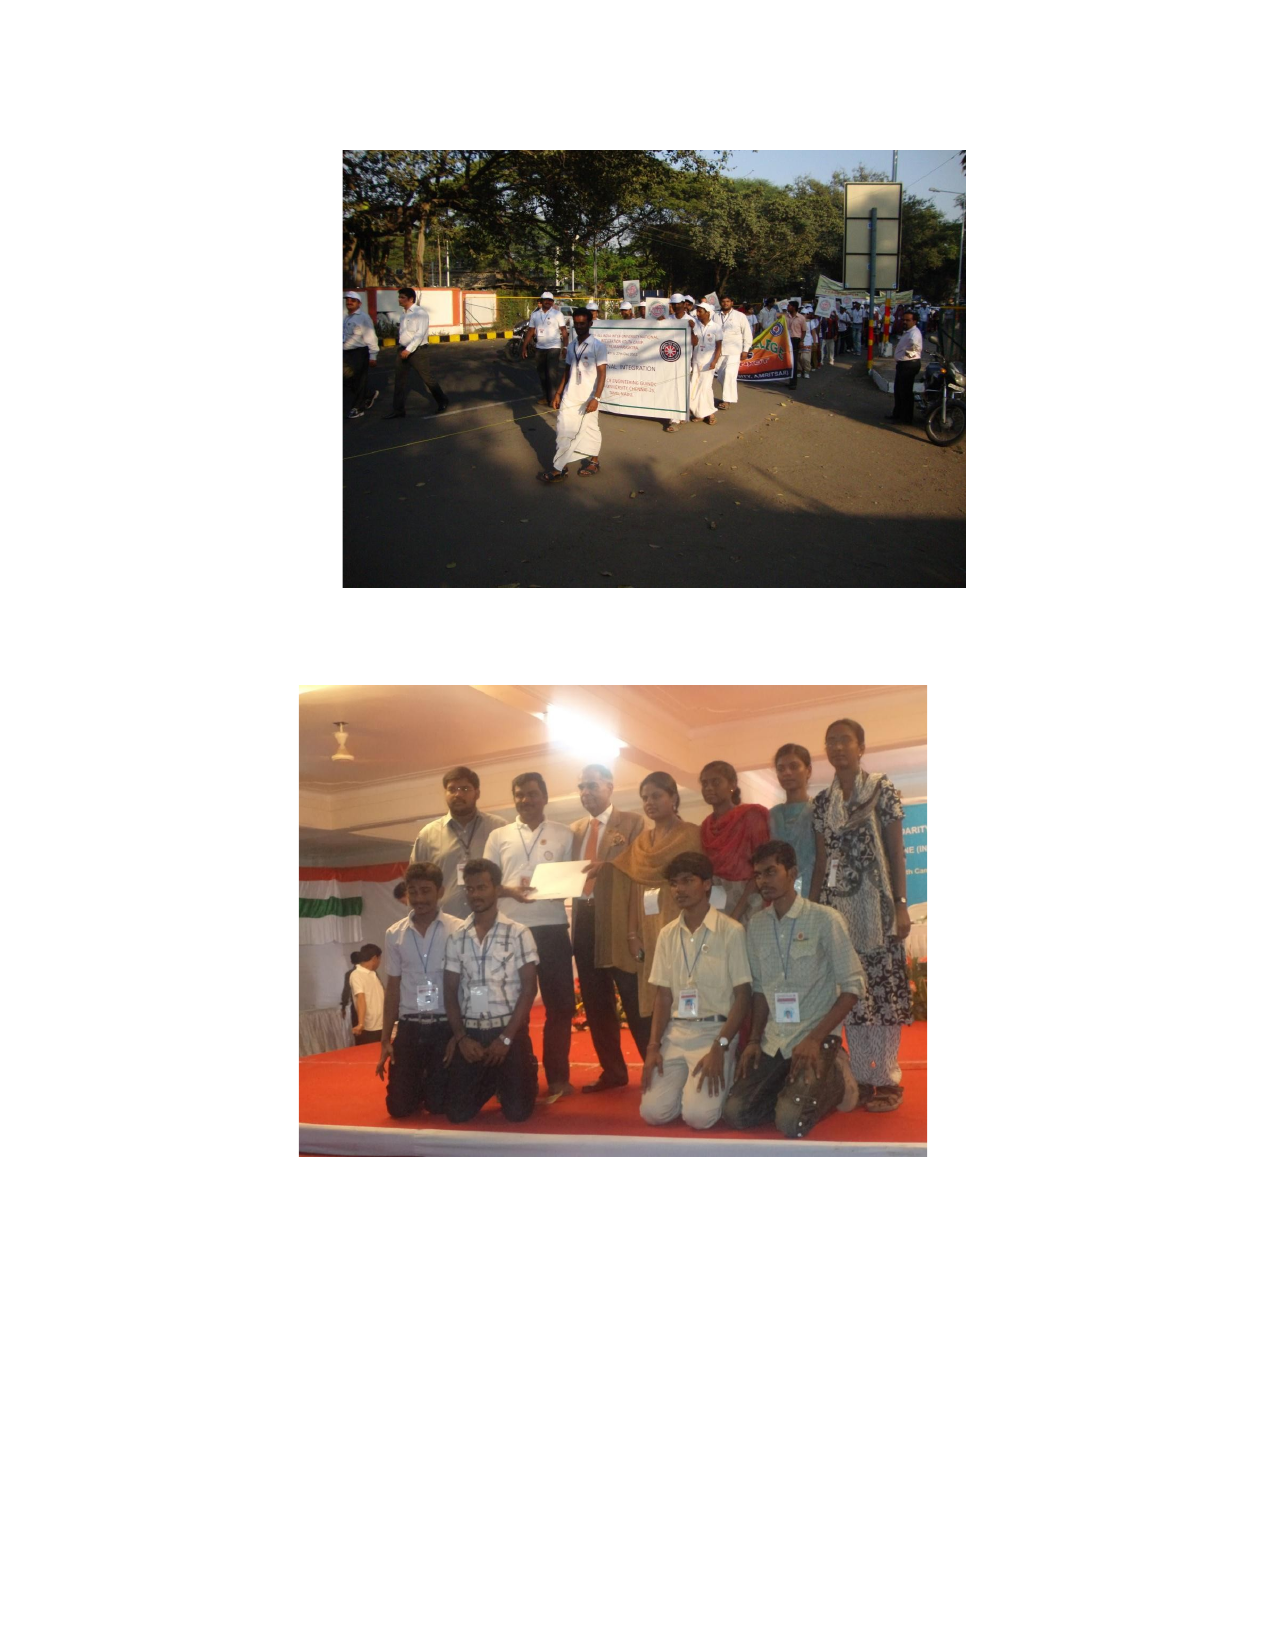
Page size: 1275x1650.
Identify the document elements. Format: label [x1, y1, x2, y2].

picture [298, 685, 928, 1157]
picture [342, 150, 966, 588]
